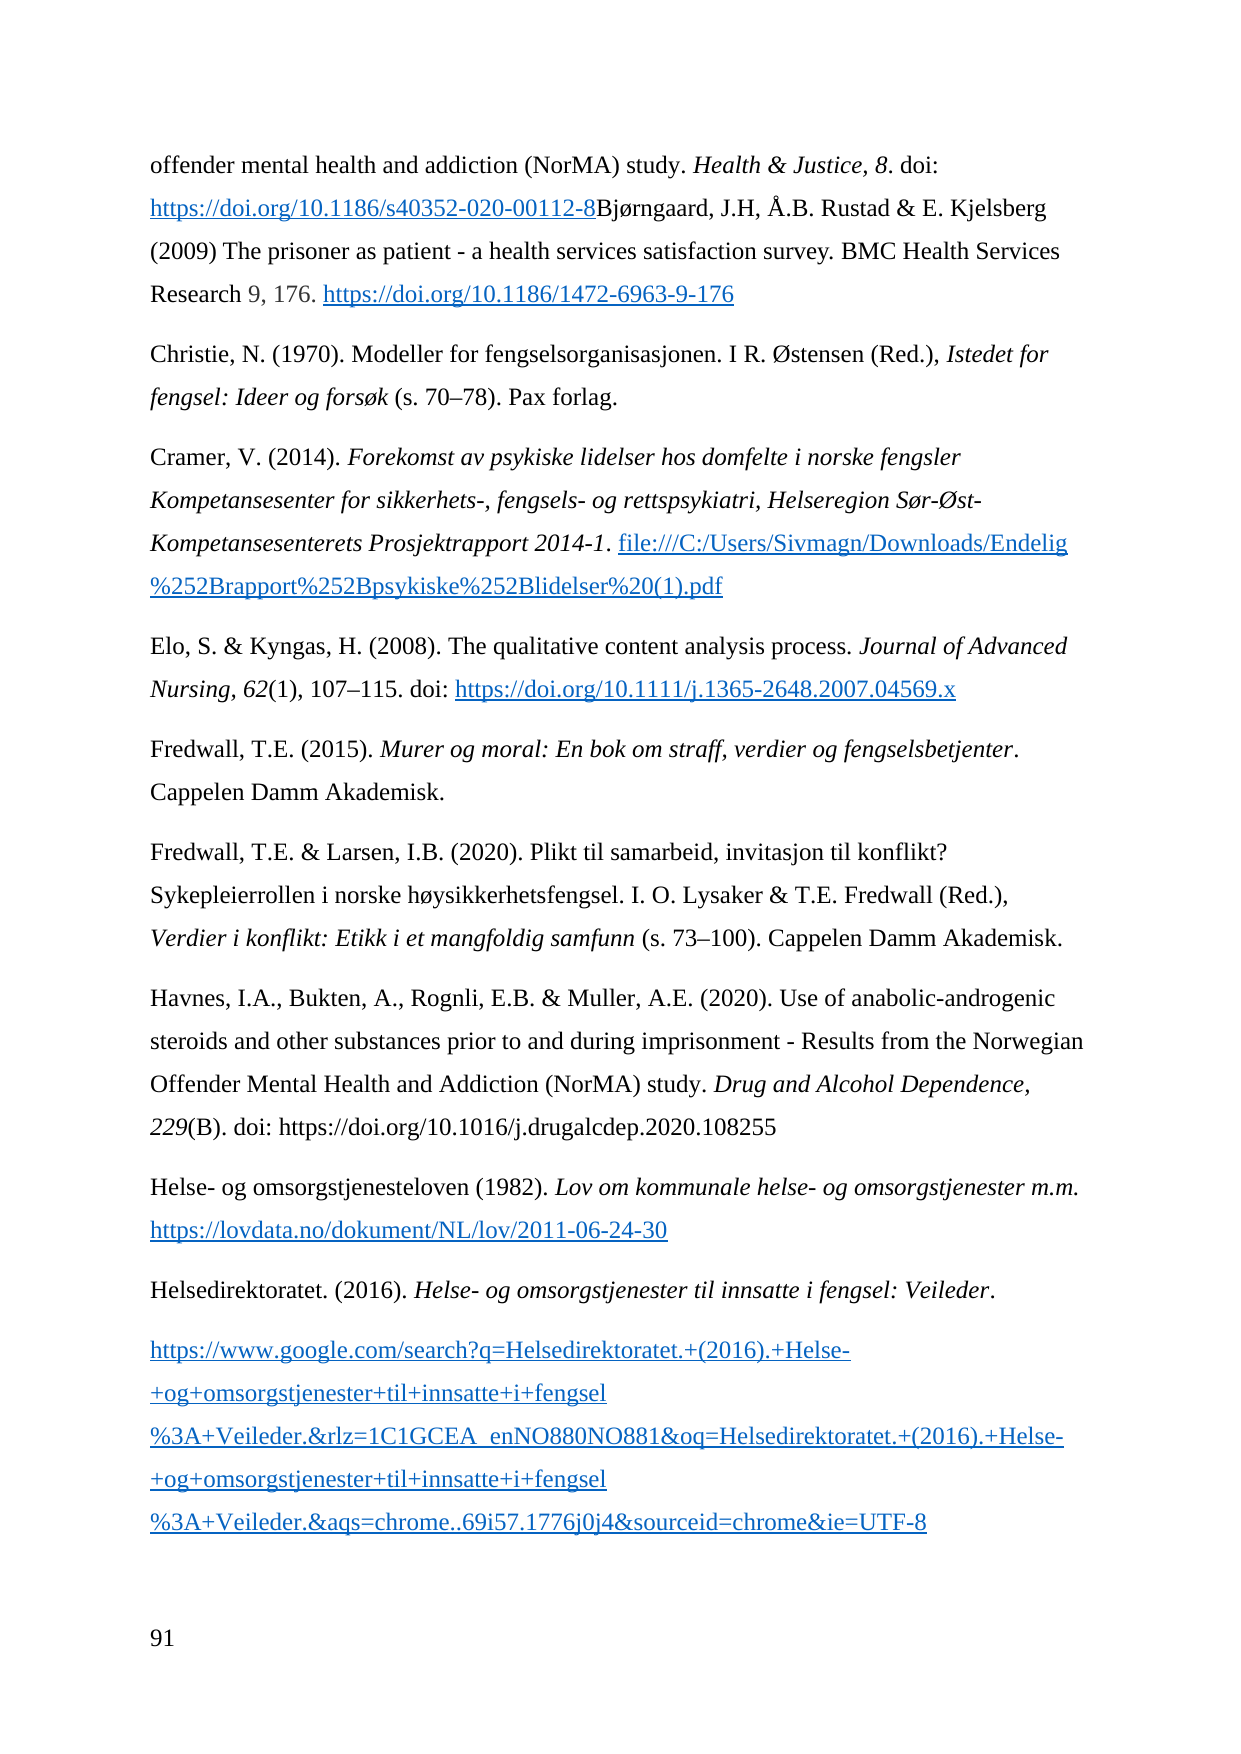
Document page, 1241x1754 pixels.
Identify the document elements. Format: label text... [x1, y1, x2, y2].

text Havnes, I.A., Bukten, A., Rognli, E.B. & Muller, A.E. (2020). Use of anabolic-androgenic steroids and other substances prior to and during imprisonment - Results from the Norwegian Offender Mental Health and Addiction (NorMA) study. Drug and Alcohol Dependence, 229(B). doi: https://doi.org/10.1016/j.drugalcdep.2020.108255 [150, 983, 1090, 1141]
text https://www.google.com/search?q=Helsedirektoratet.+(2016).+Helse-+og+omsorgstjenester+til+innsatte+i+fengsel%3A+Veileder.&rlz=1C1GCEA_enNO880NO881&oq=Helsedirektoratet.+(2016).+Helse-+og+omsorgstjenester+til+innsatte+i+fengsel%3A+Veileder.&aqs=chrome..69i57.1776j0j4&sourceid=chrome&ie=UTF-8 [150, 1335, 1090, 1536]
text Cramer, V. (2014). Forekomst av psykiske lidelser hos domfelte i norske fengsler Kompetansesenter for sikkerhets-, fengsels- og rettspsykiatri, Helseregion Sør-Øst-Kompetansesenterets Prosjektrapport 2014-1. file:///C:/Users/Sivmagn/Downloads/Endelig%252Brapport%252Bpsykiske%252Blidelser%20(1).pdf [150, 442, 1090, 600]
text Fredwall, T.E. (2015). Murer og moral: En bok om straff, verdier og fengselsbetjenter. Cappelen Damm Akademisk. [150, 734, 1090, 806]
text Fredwall, T.E. & Larsen, I.B. (2020). Plikt til samarbeid, invitasjon til konflikt? Sykepleierrollen i norske høysikkerhetsfengsel. I. O. Lysaker & T.E. Fredwall (Red.), Verdier i konflikt: Etikk i et mangfoldig samfunn (s. 73–100). Cappelen Damm Akademisk. [150, 837, 1090, 952]
text Helsedirektoratet. (2016). Helse- og omsorgstjenester til innsatte i fengsel: Veileder. [150, 1275, 1090, 1304]
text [150, 150, 1090, 308]
text Elo, S. & Kyngas, H. (2008). The qualitative content analysis process. Journal of Advanced Nursing, 62(1), 107–115. doi: https://doi.org/10.1111/j.1365-2648.2007.04569.x [150, 631, 1090, 703]
text Christie, N. (1970). Modeller for fengselsorganisasjonen. I R. Østensen (Red.), Istedet for fengsel: Ideer og forsøk (s. 70–78). Pax forlag. [150, 339, 1090, 411]
text Helse- og omsorgstjenesteloven (1982). Lov om kommunale helse- og omsorgstjenester m.m. https://lovdata.no/dokument/NL/lov/2011-06-24-30 [150, 1172, 1090, 1244]
